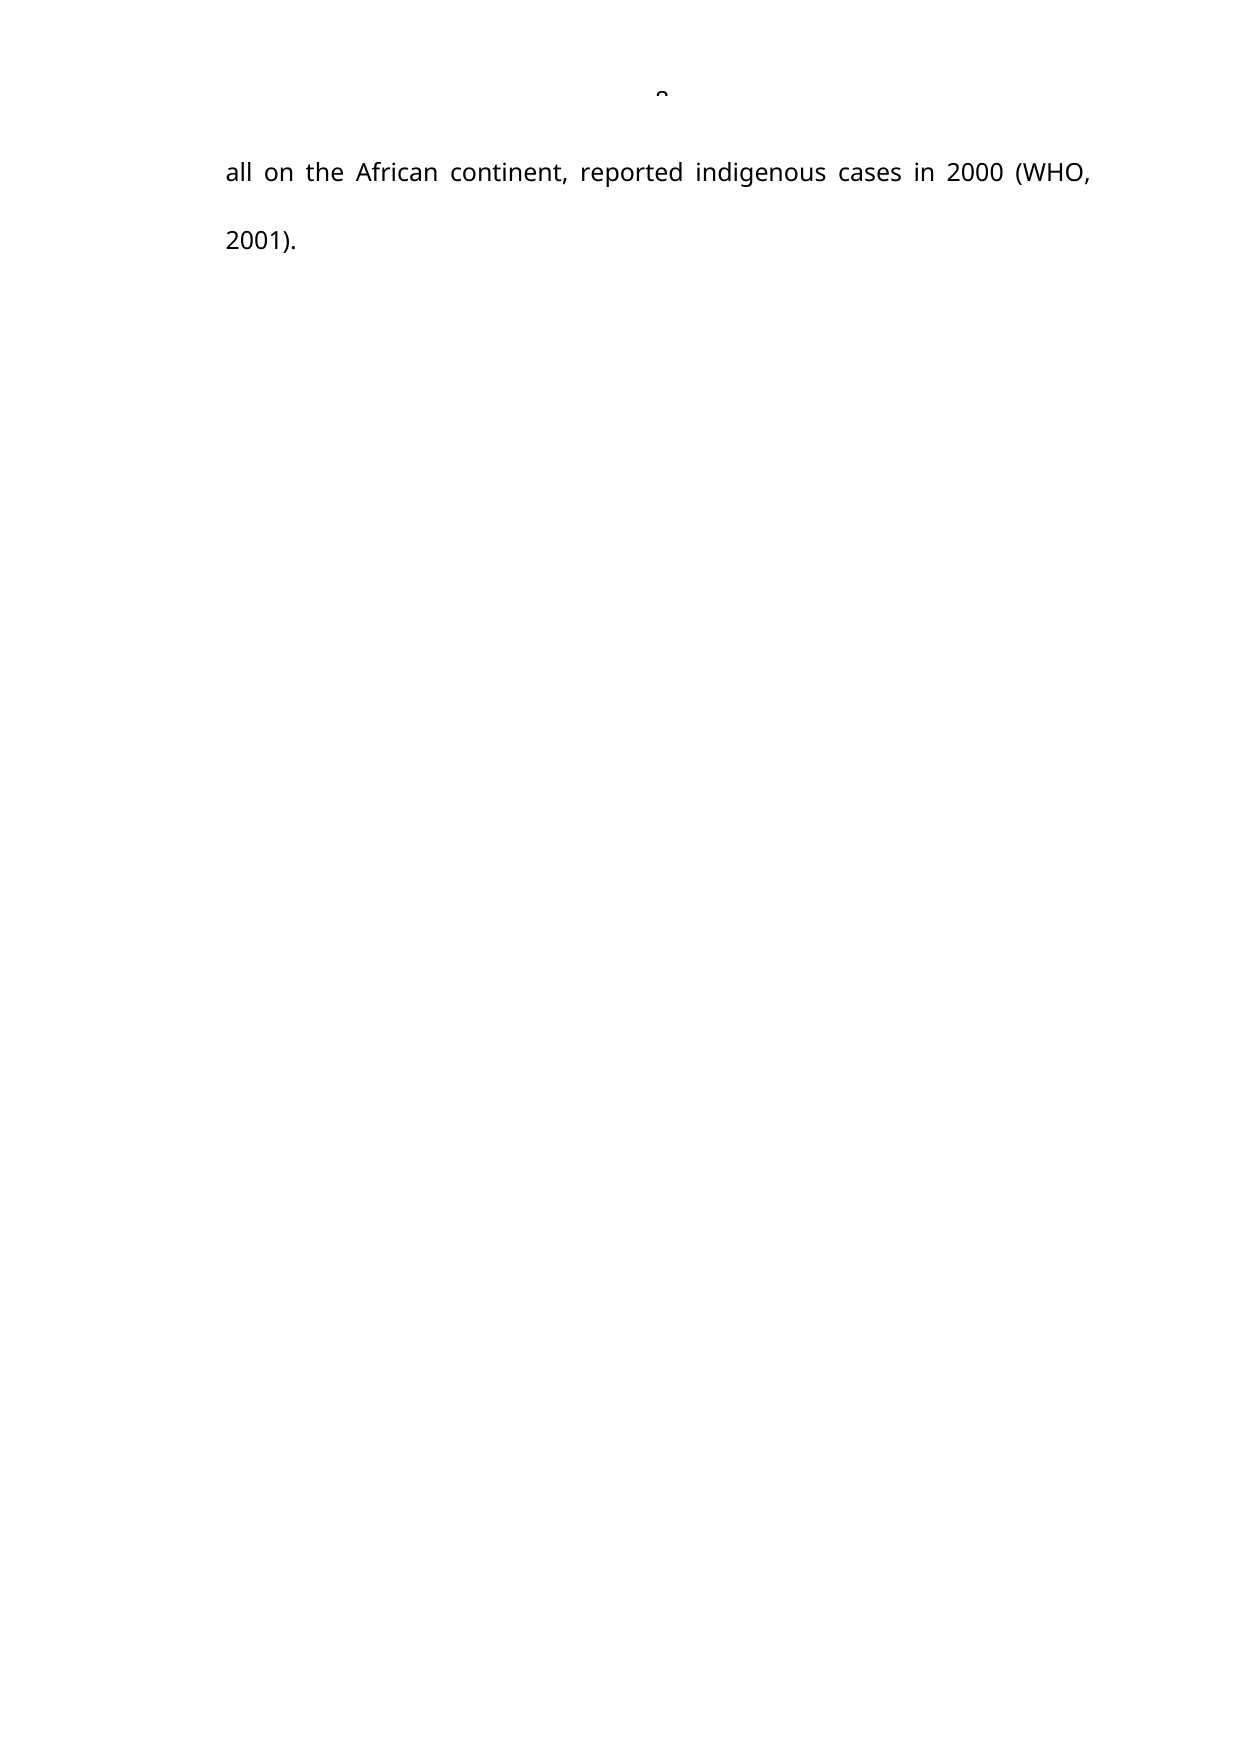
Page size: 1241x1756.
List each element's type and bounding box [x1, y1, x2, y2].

text [225, 154, 1091, 256]
